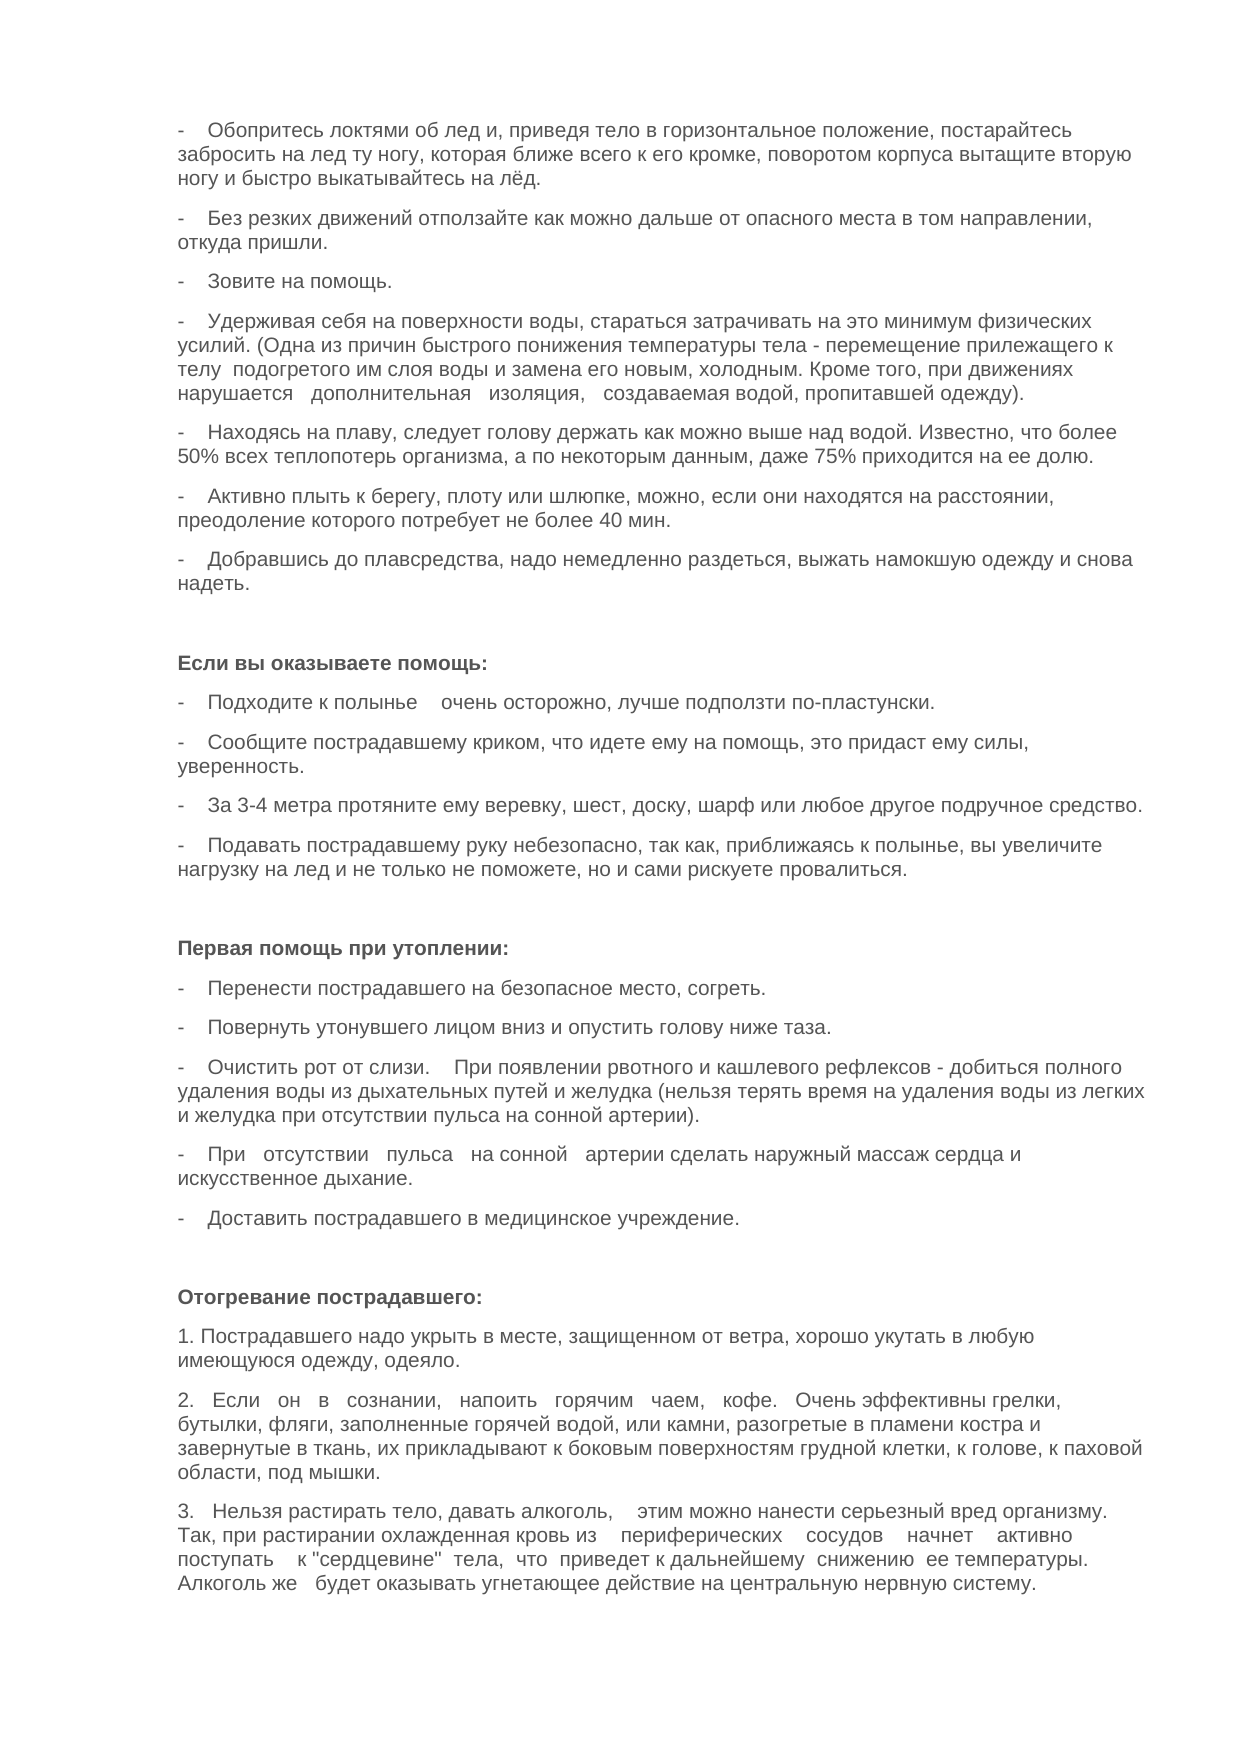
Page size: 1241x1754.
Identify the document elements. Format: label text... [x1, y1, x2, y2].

text - Очистить рот от слизи. При появлении рвотного и кашлевого рефлексов - добиться полного удаления воды из дыхательных путей и желудка (нельзя терять время на удаления воды из легких и желудка при отсутствии пульса на сонной артерии). [177, 1054, 1152, 1126]
text - Зовите на помощь. [177, 269, 1152, 293]
text - Активно плыть к берегу, плоту или шлюпке, можно, если они находятся на расстоянии, преодоление которого потребует не более 40 мин. [177, 484, 1152, 532]
text Первая помощь при утоплении: [177, 936, 1152, 960]
text Отогревание пострадавшего: [177, 1285, 1152, 1309]
text 1. Пострадавшего надо укрыть в месте, защищенном от ветра, хорошо укутать в любую имеющуюся одежду, одеяло. [177, 1324, 1152, 1372]
text - Удерживая себя на поверхности воды, стараться затрачивать на это минимум физических усилий. (Одна из причин быстрого понижения температуры тела - перемещение прилежащего к телу подогретого им слоя воды и замена его новым, холодным. Кроме того, при движениях нарушается дополнительная изоляция, создаваемая водой, пропитавшей одежду). [177, 309, 1152, 404]
text - Добравшись до плавсредства, надо немедленно раздеться, выжать намокшую одежду и снова надеть. [177, 547, 1152, 595]
text Если вы оказываете помощь: [177, 650, 1152, 674]
text - Повернуть утонувшего лицом вниз и опустить голову ниже таза. [177, 1015, 1152, 1039]
text - Обопритесь локтями об лед и, приведя тело в горизонтальное положение, постарайтесь забросить на лед ту ногу, которая ближе всего к его кромке, поворотом корпуса вытащите вторую ногу и быстро выкатывайтесь на лёд. [177, 118, 1152, 190]
text - Сообщите пострадавшему криком, что идете ему на помощь, это придаст ему силы, уверенность. [177, 729, 1152, 777]
text - При отсутствии пульса на сонной артерии сделать наружный массаж сердца и искусственное дыхание. [177, 1142, 1152, 1190]
text - Доставить пострадавшего в медицинское учреждение. [177, 1206, 1152, 1229]
text - Перенести пострадавшего на безопасное место, согреть. [177, 975, 1152, 999]
text - Находясь на плаву, следует голову держать как можно выше над водой. Известно, что более 50% всех теплопотерь организма, а по некоторым данным, даже 75% приходится на ее долю. [177, 420, 1152, 468]
text - За 3-4 метра протяните ему веревку, шест, доску, шарф или любое другое подручное средство. [177, 793, 1152, 817]
text - Без резких движений отползайте как можно дальше от опасного места в том направлении, откуда пришли. [177, 206, 1152, 253]
text 2. Если он в сознании, напоить горячим чаем, кофе. Очень эффективны грелки, бутылки, фляги, заполненные горячей водой, или камни, разогретые в пламени костра и завернутые в ткань, их прикладывают к боковым поверхностям грудной клетки, к голове, к паховой области, под мышки. [177, 1388, 1152, 1484]
text - Подавать пострадавшему руку небезопасно, так как, приближаясь к полынье, вы увеличите нагрузку на лед и не только не поможете, но и сами рискуете провалиться. [177, 833, 1152, 881]
text - Подходите к полынье очень осторожно, лучше подползти по-пластунски. [177, 690, 1152, 714]
text 3. Нельзя растирать тело, давать алкоголь, этим можно нанести серьезный вред организму. Так, при растирании охлажденная кровь из периферических сосудов начнет активно поступать к "сердцевине" тела, что приведет к дальнейшему снижению ее температуры. Алкоголь же будет оказывать угнетающее действие на центральную нервную систему. [177, 1499, 1152, 1595]
